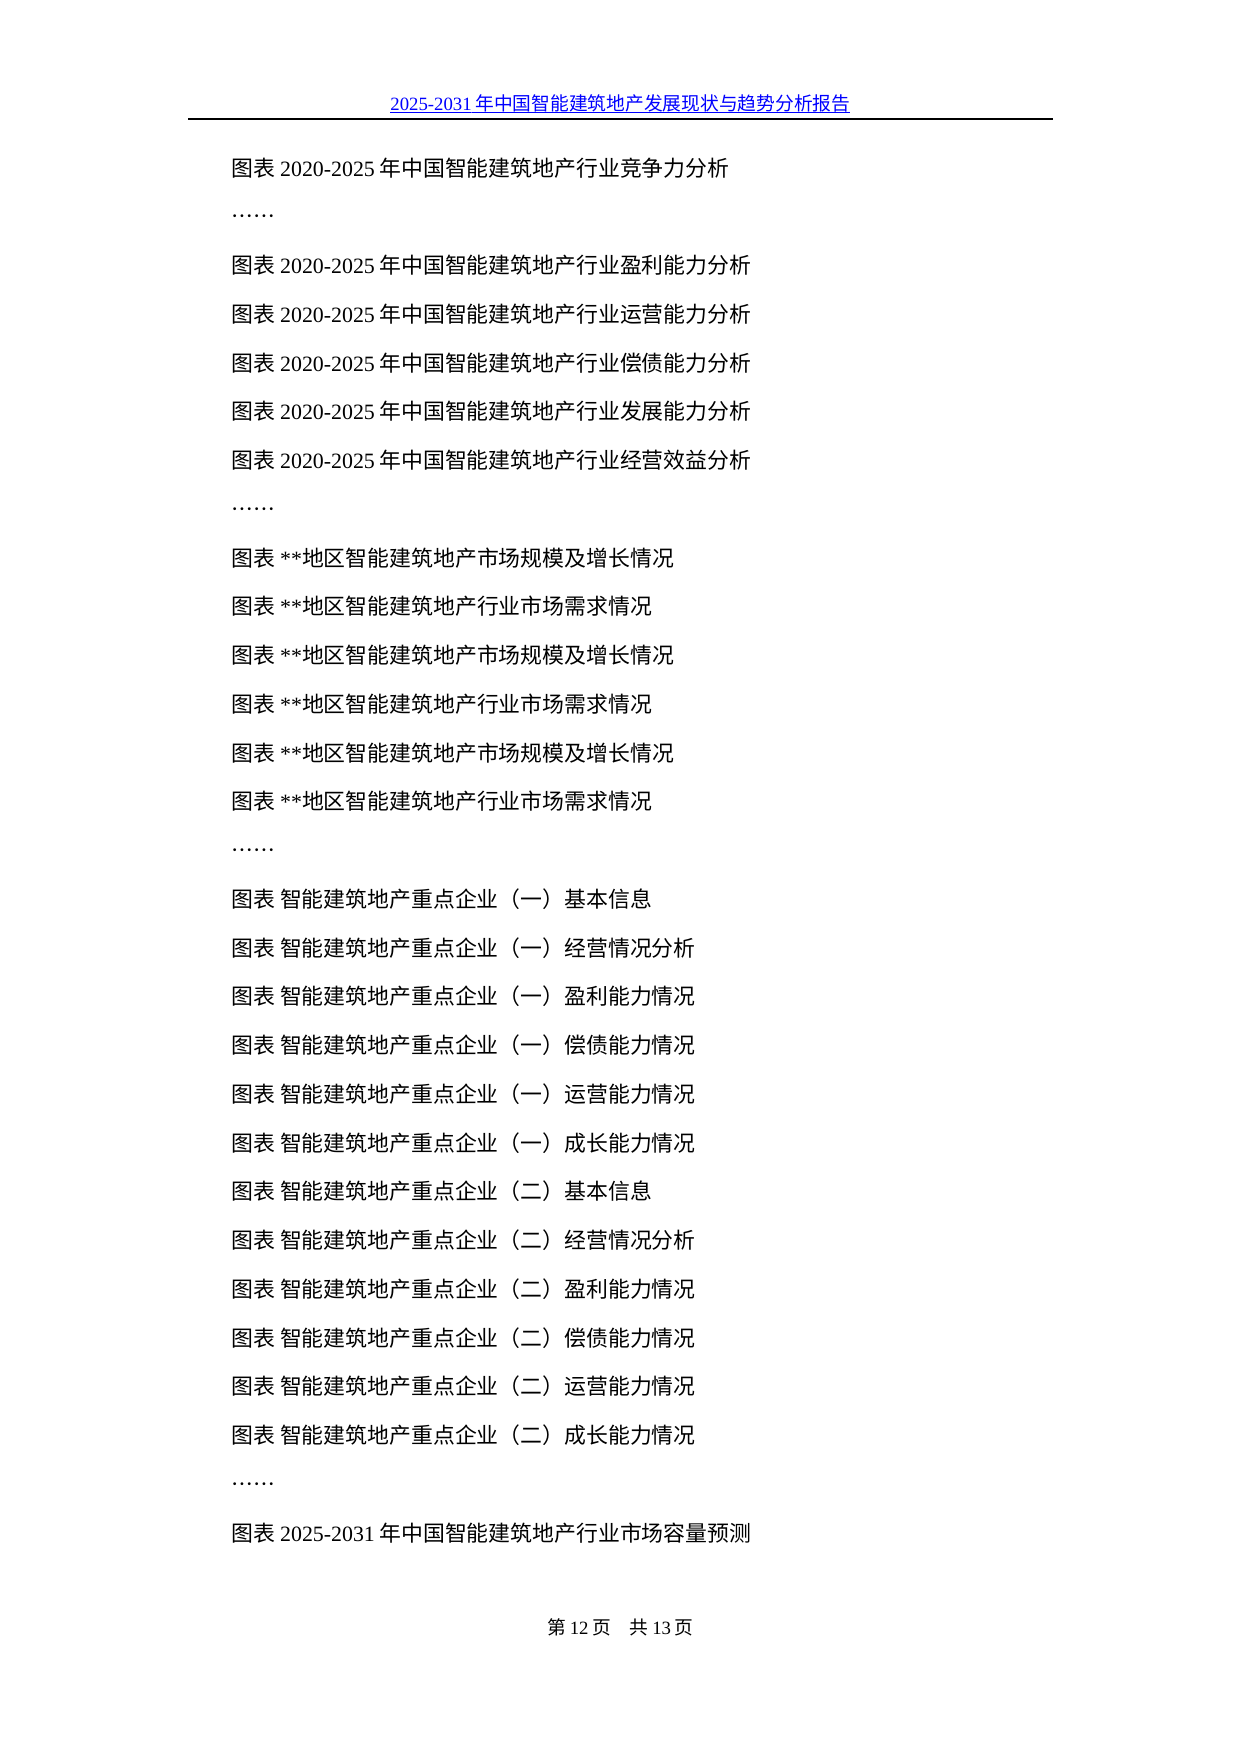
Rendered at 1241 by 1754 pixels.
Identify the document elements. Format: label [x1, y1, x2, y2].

text [187, 150, 1053, 1548]
